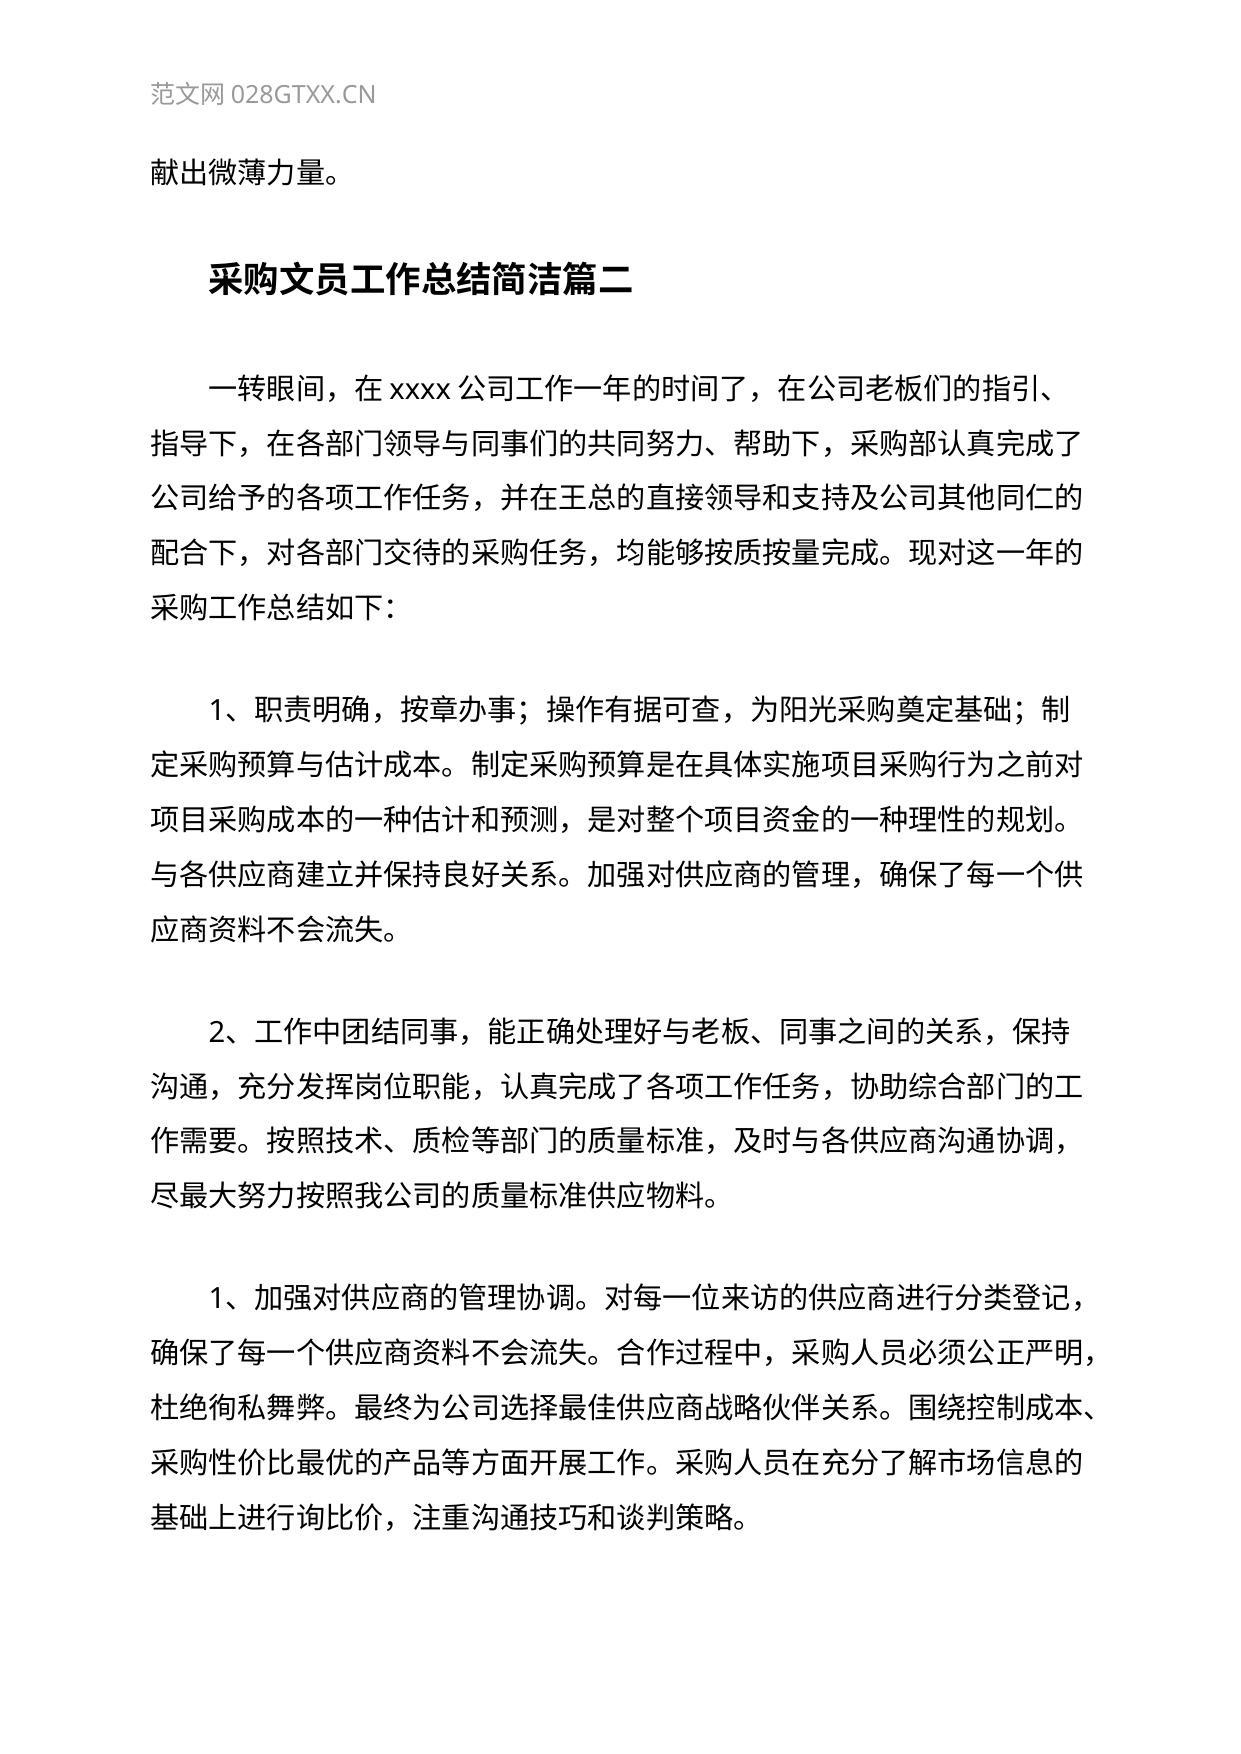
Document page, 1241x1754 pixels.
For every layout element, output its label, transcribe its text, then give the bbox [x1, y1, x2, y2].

text 一转眼间，在xxxx公司工作一年的时间了，在公司老板们的指引、指导下，在各部门领导与同事们的共同努力、帮助下，采购部认真完成了公司给予的各项工作任务，并在王总的直接领导和支持及公司其他同仁的配合下，对各部门交待的采购任务，均能够按质按量完成。现对这一年的采购工作总结如下： [150, 365, 1090, 627]
text 采购文员工作总结简洁篇二 [150, 252, 1090, 303]
text 2、工作中团结同事，能正确处理好与老板、同事之间的关系，保持沟通，充分发挥岗位职能，认真完成了各项工作任务，协助综合部门的工作需要。按照技术、质检等部门的质量标准，及时与各供应商沟通协调，尽最大努力按照我公司的质量标准供应物料。 [150, 1008, 1090, 1215]
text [150, 150, 1090, 192]
text 1、加强对供应商的管理协调。对每一位来访的供应商进行分类登记，确保了每一个供应商资料不会流失。合作过程中，采购人员必须公正严明，杜绝徇私舞弊。最终为公司选择最佳供应商战略伙伴关系。围绕控制成本、采购性价比最优的产品等方面开展工作。采购人员在充分了解市场信息的基础上进行询比价，注重沟通技巧和谈判策略。 [150, 1275, 1090, 1537]
text 1、职责明确，按章办事；操作有据可查，为阳光采购奠定基础；制定采购预算与估计成本。制定采购预算是在具体实施项目采购行为之前对项目采购成本的一种估计和预测，是对整个项目资金的一种理性的规划。与各供应商建立并保持良好关系。加强对供应商的管理，确保了每一个供应商资料不会流失。 [150, 687, 1090, 949]
